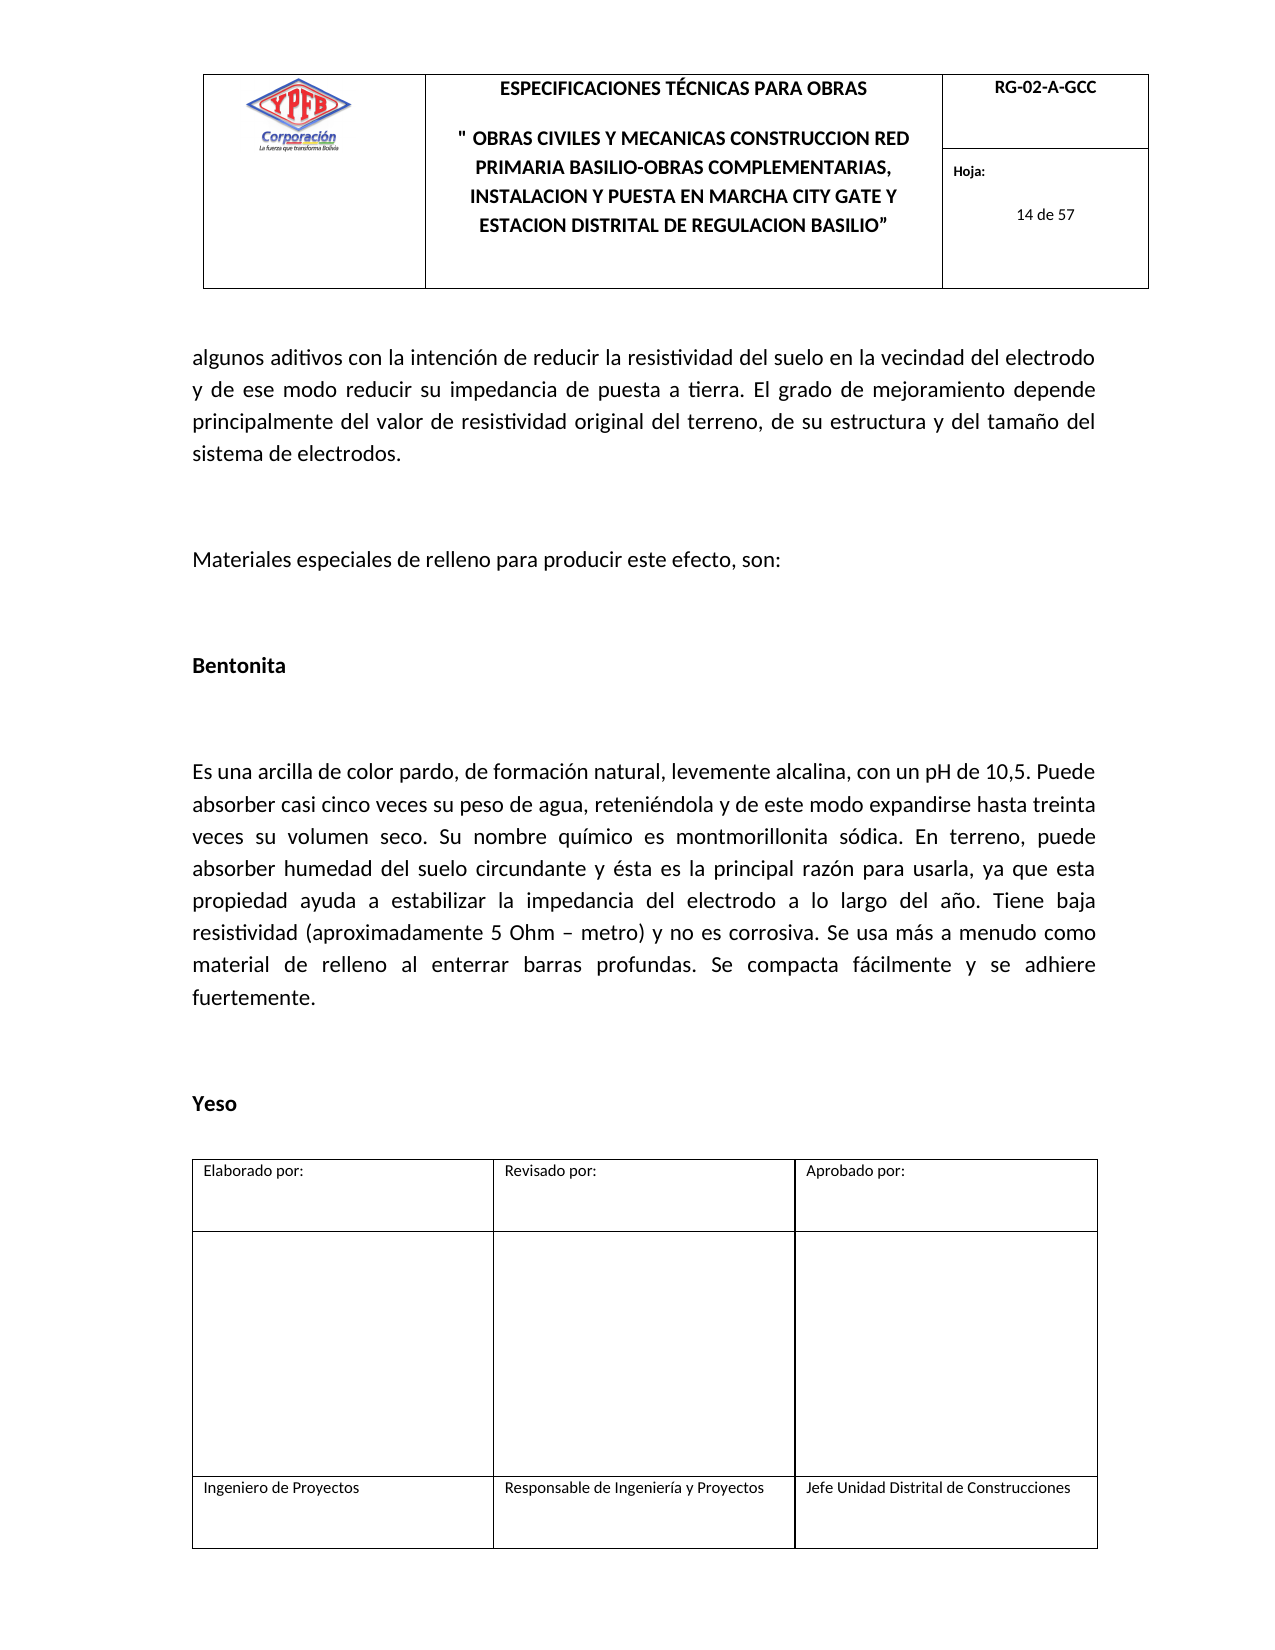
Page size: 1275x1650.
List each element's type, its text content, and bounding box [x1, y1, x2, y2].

text Yeso [192, 1089, 1098, 1117]
picture [240, 75, 357, 153]
text Materiales especiales de relleno para producir este efecto, son: [192, 545, 1098, 573]
text Es una arcilla de color pardo, de formación natural, levemente alcalina, con un pH de 10,5. Puede absorber casi cinco veces su peso de agua, reteniéndola y de este modo expandirse hasta treinta veces su volumen seco. Su nombre químico es montmorillonita sódica. En terreno, puede absorber humedad del suelo circundante y ésta es la principal razón para usarla, ya que esta propiedad ayuda a estabilizar la impedancia del electrodo a lo largo del año. Tiene baja resistividad (aproximadamente 5 Ohm – metro) y no es corrosiva. Se usa más a menudo como material de relleno al enterrar barras profundas. Se compacta fácilmente y se adhiere fuertemente. [192, 757, 1098, 1011]
text Bentonita [192, 651, 1098, 679]
text En algunas circunstancias, se requiere emplear materiales de relleno especiales, debido a la deficiente conductividad eléctrica del terreno. En estos casos, se agregan deliberadamente algunos aditivos con la intención de reducir la resistividad del suelo en la vecindad del electrodo y de ese modo reducir su impedancia de puesta a tierra. El grado de mejoramiento depende principalmente del valor de resistividad original del terreno, de su estructura y del tamaño del sistema de electrodos. [192, 343, 1098, 467]
